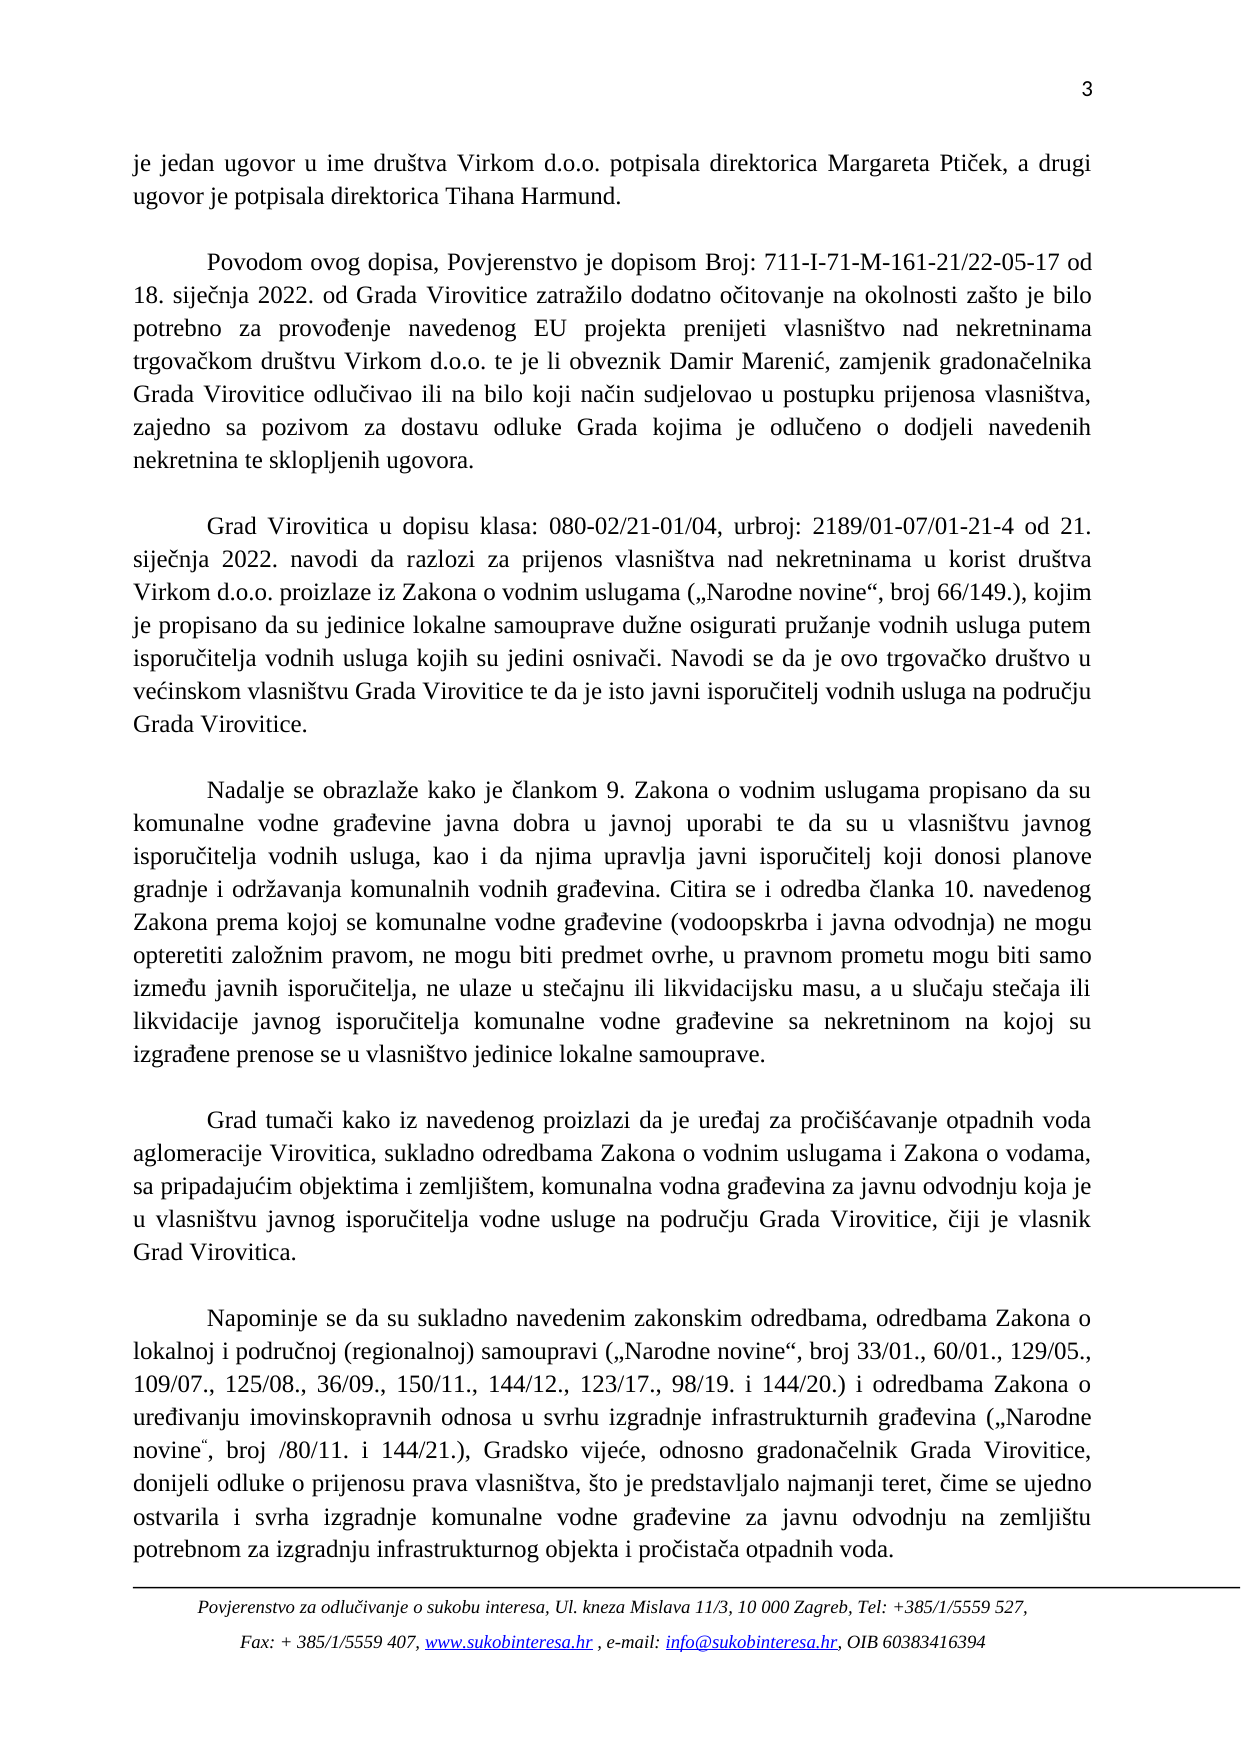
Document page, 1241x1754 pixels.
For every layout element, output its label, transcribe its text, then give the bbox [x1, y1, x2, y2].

text Grad tumači kako iz navedenog proizlazi da je uređaj za pročišćavanje otpadnih voda aglomeracije Virovitica, sukladno odredbama Zakona o vodnim uslugama i Zakona o vodama, sa pripadajućim objektima i zemljištem, komunalna vodna građevina za javnu odvodnju koja je u vlasništvu javnog isporučitelja vodne usluge na području Grada Virovitice, čiji je vlasnik Grad Virovitica. [133, 1105, 1092, 1266]
text Povodom ovog dopisa, Povjerenstvo je dopisom Broj: 711-I-71-M-161-21/22-05-17 od 18. siječnja 2022. od Grada Virovitice zatražilo dodatno očitovanje na okolnosti zašto je bilo potrebno za provođenje navedenog EU projekta prenijeti vlasništvo nad nekretninama trgovačkom društvu Virkom d.o.o. te je li obveznik Damir Marenić, zamjenik gradonačelnika Grada Virovitice odlučivao ili na bilo koji način sudjelovao u postupku prijenosa vlasništva, zajedno sa pozivom za dostavu odluke Grada kojima je odlučeno o dodjeli navedenih nekretnina te sklopljenih ugovora. [133, 247, 1092, 474]
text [133, 148, 1092, 209]
text Napominje se da su sukladno navedenim zakonskim odredbama, odredbama Zakona o lokalnoj i područnoj (regionalnoj) samoupravi („Narodne novine“, broj 33/01., 60/01., 129/05., 109/07., 125/08., 36/09., 150/11., 144/12., 123/17., 98/19. i 144/20.) i odredbama Zakona o uređivanju imovinskopravnih odnosa u svrhu izgradnje infrastrukturnih građevina („Narodne novine“, broj /80/11. i 144/21.), Gradsko vijeće, odnosno gradonačelnik Grada Virovitice, donijeli odluke o prijenosu prava vlasništva, što je predstavljalo najmanji teret, čime se ujedno ostvarila i svrha izgradnje komunalne vodne građevine za javnu odvodnju na zemljištu potrebnom za izgradnju infrastrukturnog objekta i pročistača otpadnih voda. [133, 1303, 1092, 1502]
text Nadalje se obrazlaže kako je člankom 9. Zakona o vodnim uslugama propisano da su komunalne vodne građevine javna dobra u javnoj uporabi te da su u vlasništvu javnog isporučitelja vodnih usluga, kao i da njima upravlja javni isporučitelj koji donosi planove gradnje i održavanja komunalnih vodnih građevina. Citira se i odredba članka 10. navedenog Zakona prema kojoj se komunalne vodne građevine (vodoopskrba i javna odvodnja) ne mogu opteretiti založnim pravom, ne mogu biti predmet ovrhe, u pravnom prometu mogu biti samo između javnih isporučitelja, ne ulaze u stečajnu ili likvidacijsku masu, a u slučaju stečaja ili likvidacije javnog isporučitelja komunalne vodne građevine sa nekretninom na kojoj su izgrađene prenose se u vlasništvo jedinice lokalne samouprave. [133, 775, 1092, 1068]
text Grad Virovitica u dopisu klasa: 080-02/21-01/04, urbroj: 2189/01-07/01-21-4 od 21. siječnja 2022. navodi da razlozi za prijenos vlasništva nad nekretninama u korist društva Virkom d.o.o. proizlaze iz Zakona o vodnim uslugama („Narodne novine“, broj 66/149.), kojim je propisano da su jedinice lokalne samouprave dužne osigurati pružanje vodnih usluga putem isporučitelja vodnih usluga kojih su jedini osnivači. Navodi se da je ovo trgovačko društvo u većinskom vlasništvu Grada Virovitice te da je isto javni isporučitelj vodnih usluga na području Grada Virovitice. [133, 511, 1092, 738]
